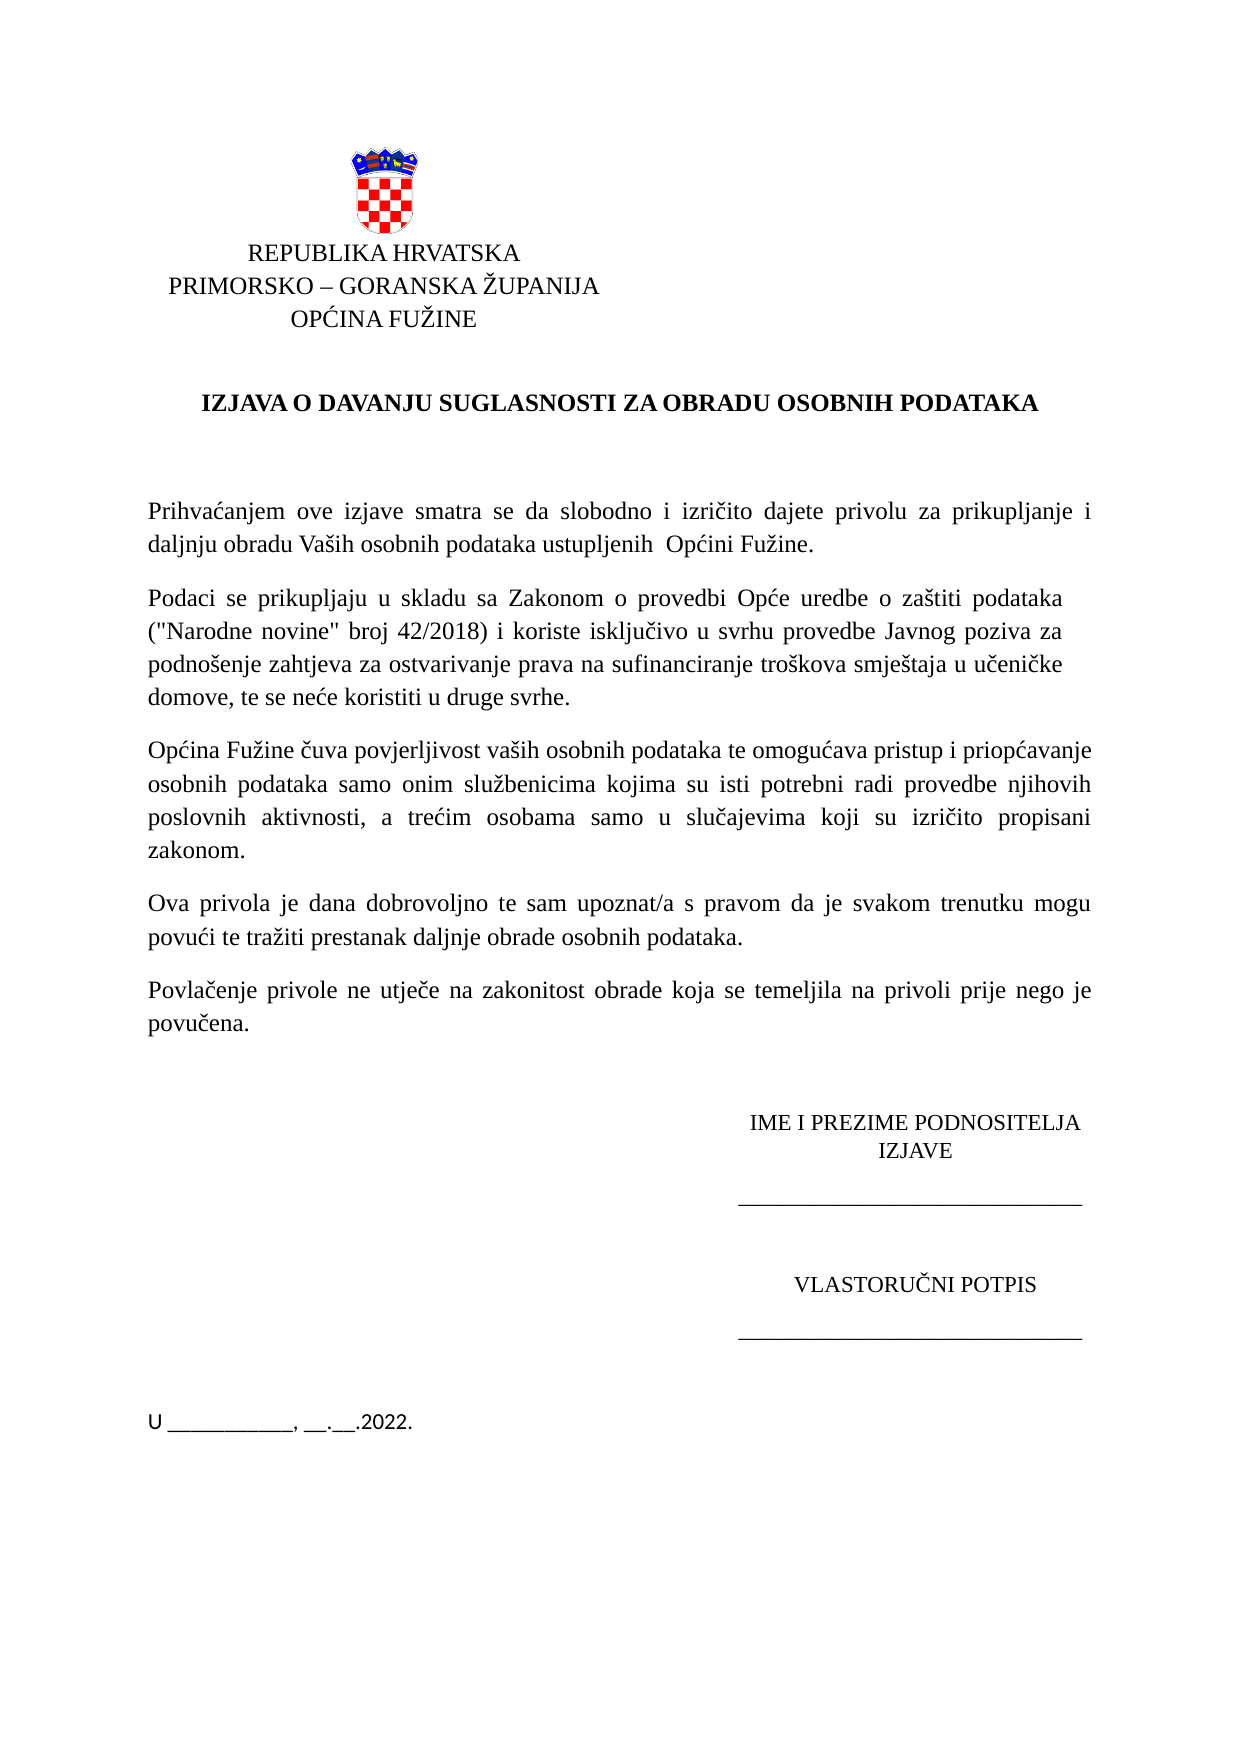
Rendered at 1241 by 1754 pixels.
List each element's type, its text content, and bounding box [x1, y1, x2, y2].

text U ___________, __.__.2022. [148, 1407, 1093, 1435]
text IME I PREZIME PODNOSITELJA IZJAVE [738, 1109, 1093, 1164]
text Prihvaćanjem ove izjave smatra se da slobodno i izričito dajete privolu za prikupljanje i daljnju obradu Vaših osobnih podataka ustupljenih Općini Fužine. [148, 496, 1093, 558]
text ______________________________ [738, 1182, 1093, 1208]
text REPUBLIKA HRVATSKA [148, 238, 620, 267]
text Povlačenje privole ne utječe na zakonitost obrade koja se temeljila na privoli prije nego je povučena. [148, 975, 1093, 1037]
text Ova privola je dana dobrovoljno te sam upoznat/a s pravom da je svakom trenutku mogu povući te tražiti prestanak daljnje obrade osobnih podataka. [148, 888, 1093, 950]
text VLASTORUČNI POTPIS [738, 1271, 1093, 1297]
text ______________________________ [738, 1316, 1093, 1342]
text Općina Fužine čuva povjerljivost vaših osobnih podataka te omogućava pristup i priopćavanje osobnih podataka samo onim službenicima kojima su isti potrebni radi provedbe njihovih poslovnih aktivnosti, a trećim osobama samo u slučajevima koji su izričito propisani zakonom. [148, 736, 1093, 863]
text Podaci se prikupljaju u skladu sa Zakonom o provedbi Opće uredbe o zaštiti podataka ("Narodne novine" broj 42/2018) i koriste isključivo u svrhu provedbe Javnog poziva za podnošenje zahtjeva za ostvarivanje prava na sufinanciranje troškova smještaja u učeničke domove, te se neće koristiti u druge svrhe. [148, 583, 1064, 711]
text PRIMORSKO – GORANSKA ŽUPANIJA [148, 271, 620, 300]
text IZJAVA O DAVANJU SUGLASNOSTI ZA OBRADU OSOBNIH PODATAKA [148, 388, 1093, 417]
text OPĆINA FUŽINE [148, 304, 620, 333]
